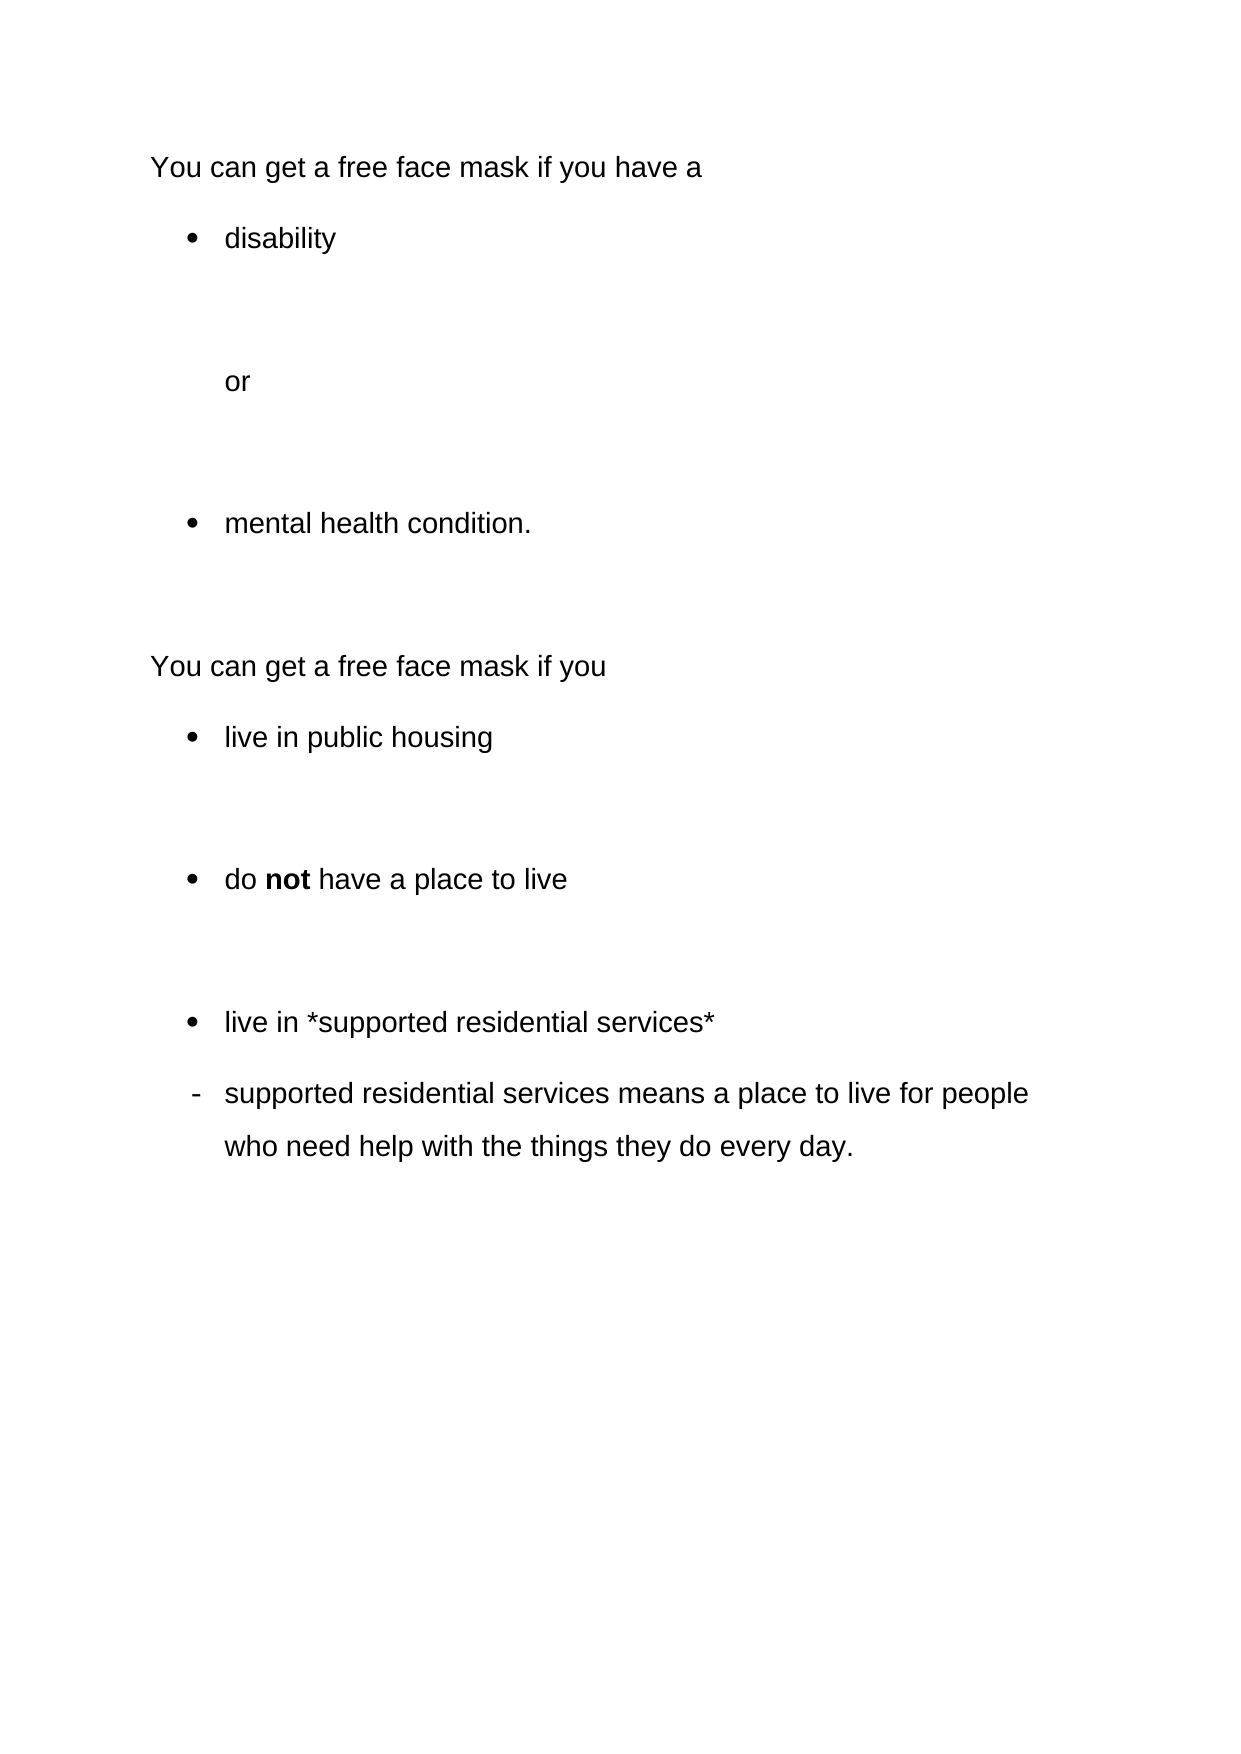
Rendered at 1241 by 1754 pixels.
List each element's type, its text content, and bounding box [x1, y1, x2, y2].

text You can get a free face mask if you [150, 649, 1090, 682]
text You can get a free face mask if you have a [150, 150, 1090, 183]
text live in public housing [187, 720, 1090, 753]
text live in *supported residential services* [187, 1005, 1090, 1039]
text mental health condition. [187, 506, 1090, 540]
text supported residential services means a place to live for people who need help with the things they do every day. [187, 1076, 1090, 1163]
text disability [187, 221, 1090, 255]
list or [224, 364, 1090, 397]
text do not have a place to live [187, 862, 1090, 896]
